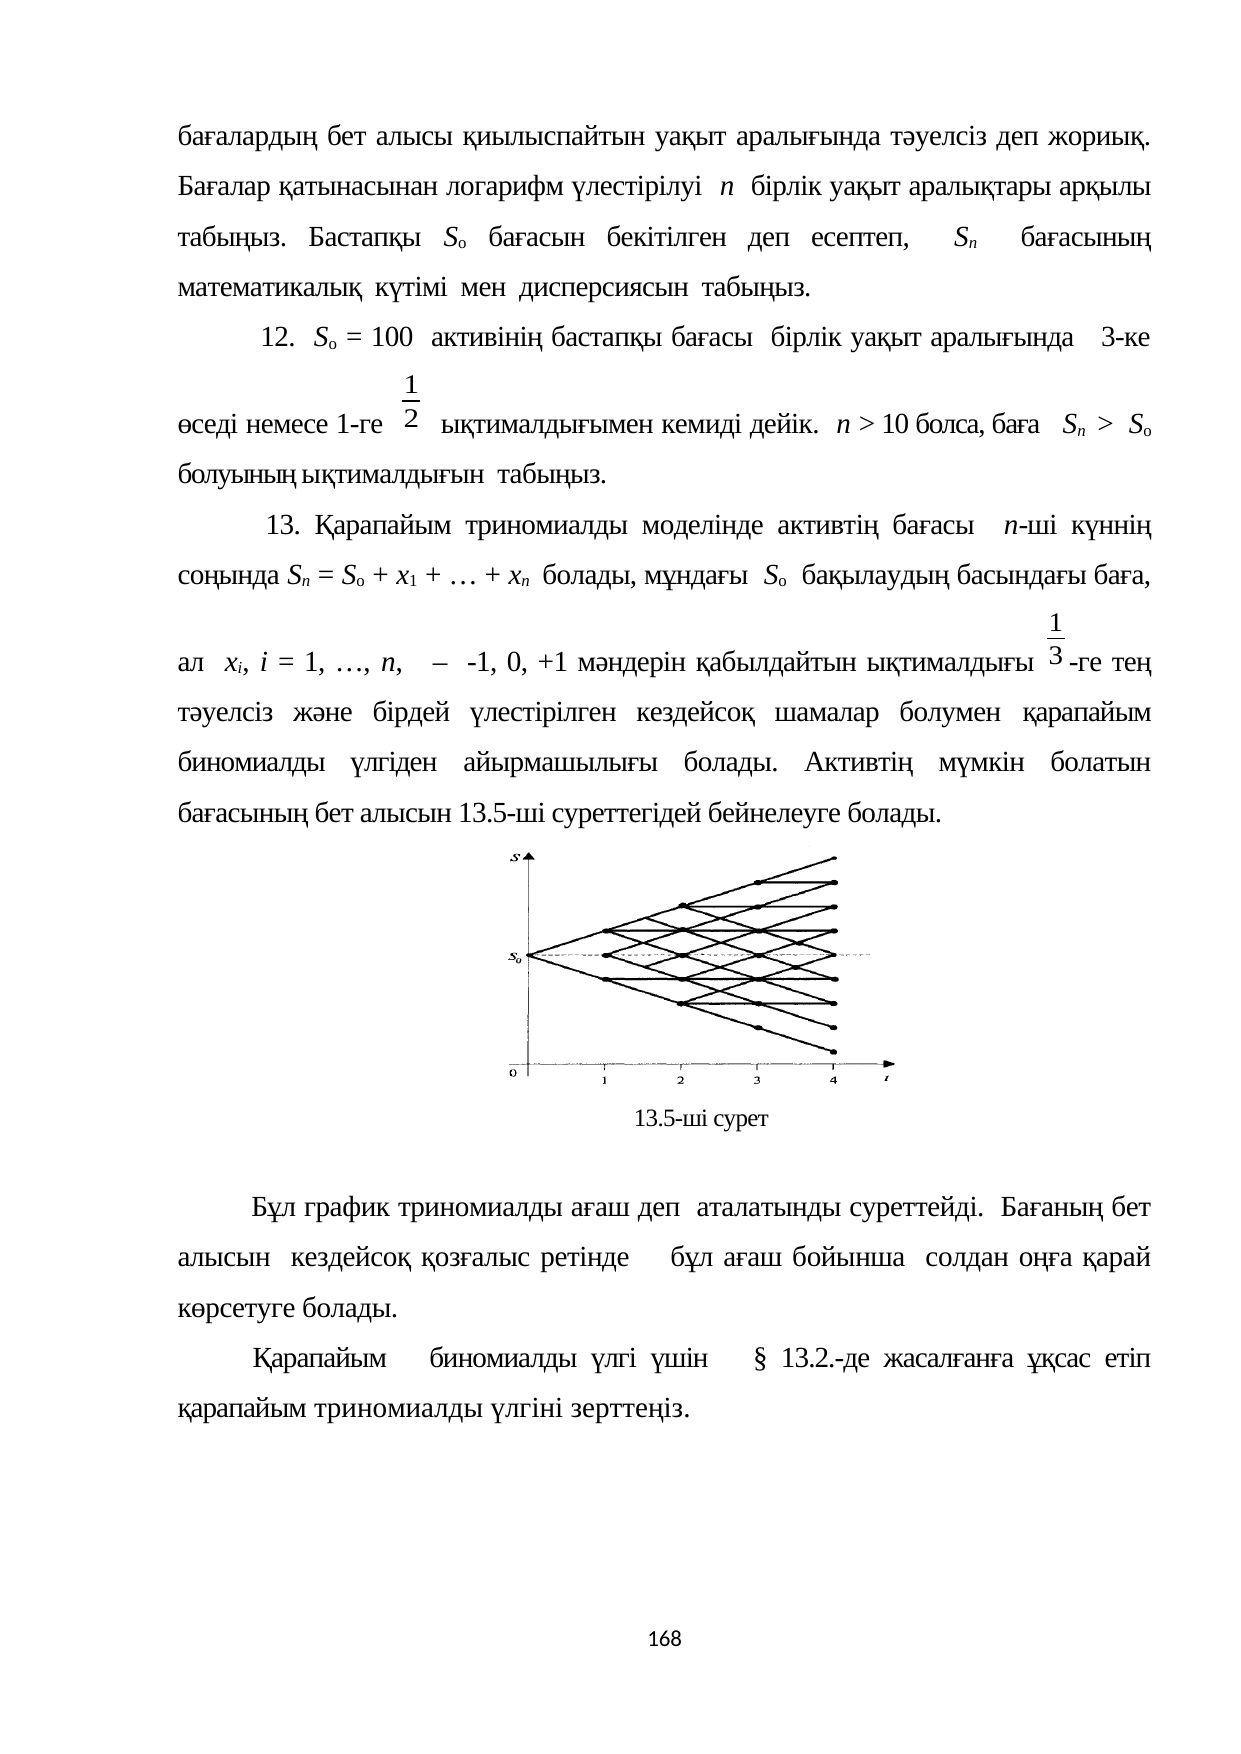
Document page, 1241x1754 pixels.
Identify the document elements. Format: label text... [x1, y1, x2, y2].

text 13. Қарапайым триномиалды моделінде активтің бағасы n-ші күннің соңында Sn = So + x1 + … + xn болады, мұндағы So бақылаудың басындағы баға, ал xi, i = 1, …, n, – -1, 0, +1 мәндерін қабылдайтын ықтималдығы -ге тең тәуелсіз және бірдей үлестірілген кездейсоқ шамалар болумен қарапайым биномиалды үлгіден айырмашылығы болады. Активтің мүмкін болатын бағасының бет алысын 13.5-ші суреттегідей бейнелеуге болады. [177, 507, 1152, 828]
text Қарапайым биномиалды үлгі үшін § 13.2.-де жасалғанға ұқсас етіп қарапайым триномиалды үлгіні зерттеңіз. [177, 1340, 1152, 1424]
text 12. So = 100 активінің бастапқы бағасы бірлік уақыт аралығында 3-ке өседі немесе 1-ге ықтималдығымен кемиді дейік. n > 10 болса, баға Sn > So болуының ықтималдығын табыңыз. [177, 319, 1152, 490]
text 13.5-ші сурет [177, 1103, 1152, 1132]
text Бұл график триномиалды ағаш деп аталатынды суреттейді. Бағаның бет алысын кездейсоқ қозғалыс ретінде бұл ағаш бойынша солдан оңға қарай көрсетуге болады. [177, 1189, 1152, 1323]
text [177, 118, 1152, 303]
